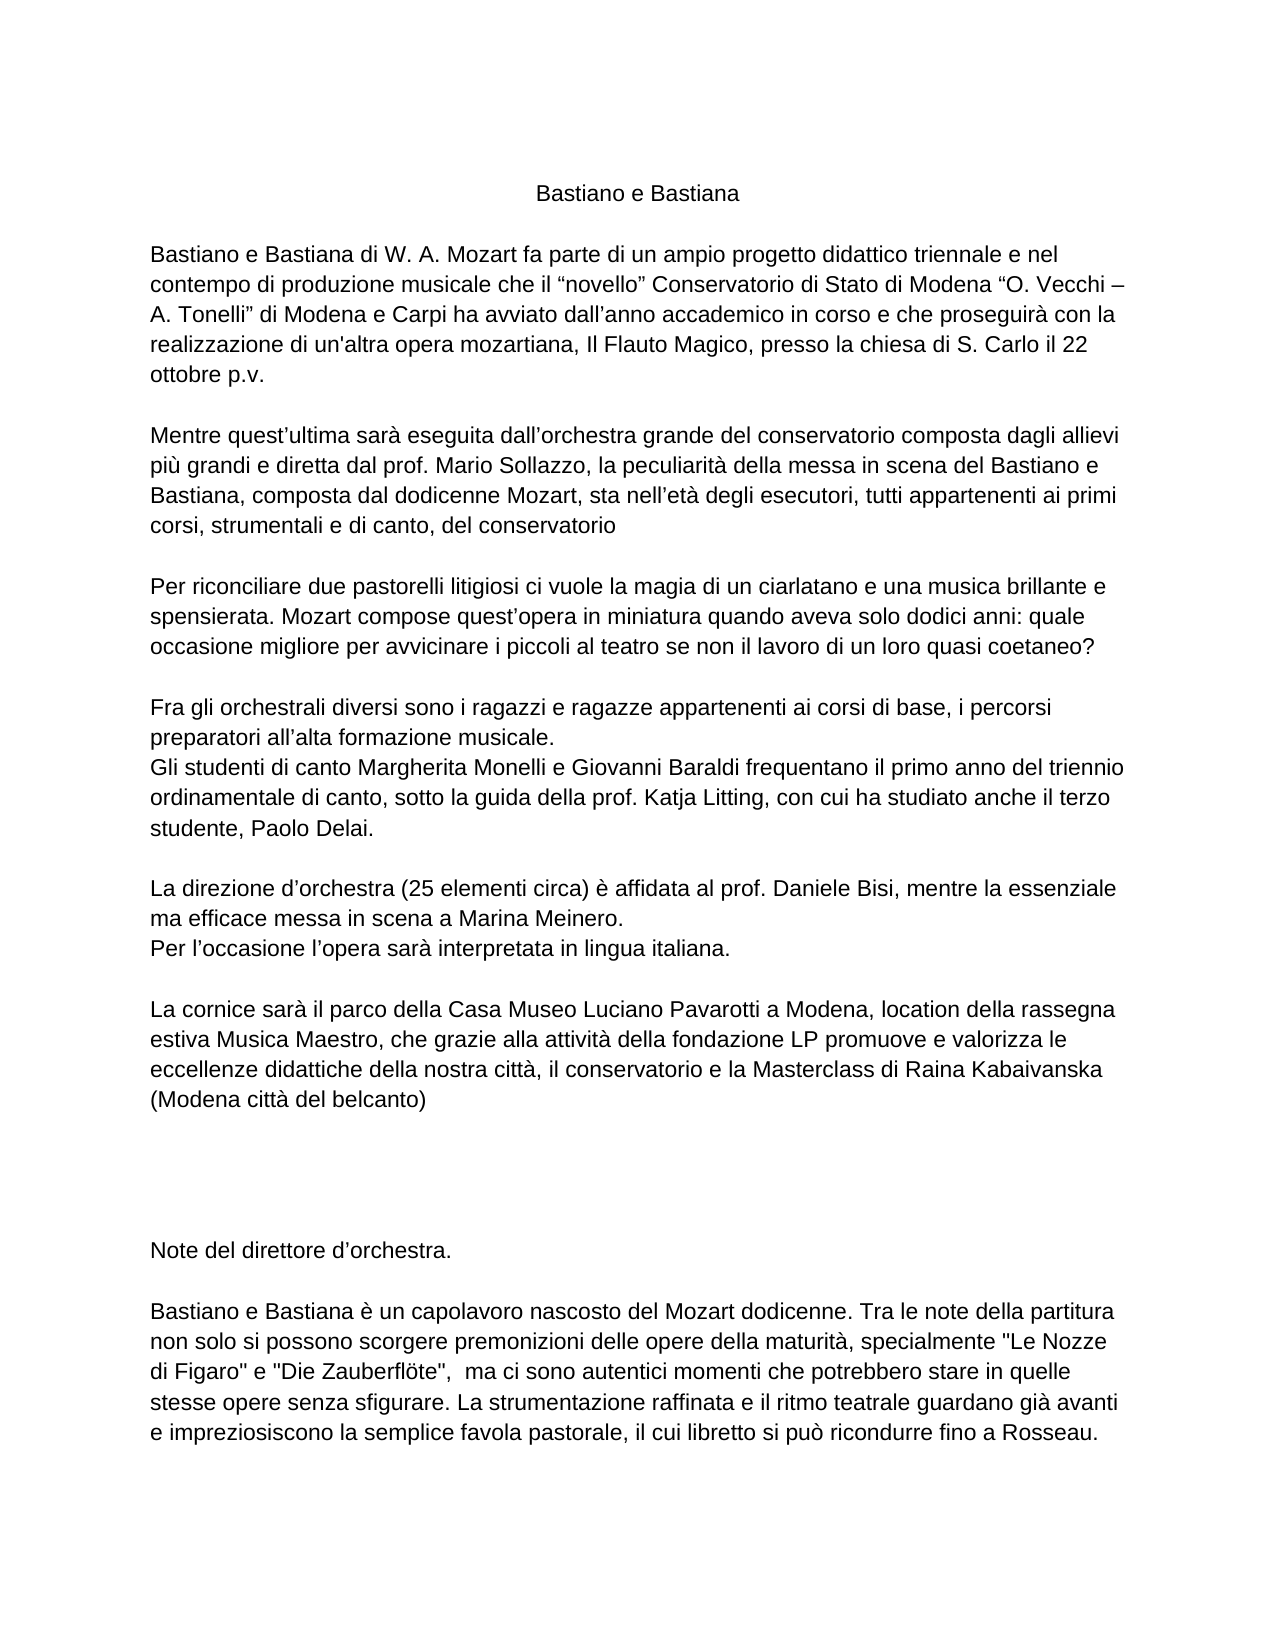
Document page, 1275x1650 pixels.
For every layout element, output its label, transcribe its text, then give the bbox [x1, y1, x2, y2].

text Per riconciliare due pastorelli litigiosi ci vuole la magia di un ciarlatano e una musica brillante e spensierata. Mozart compose quest’opera in miniatura quando aveva solo dodici anni: quale occasione migliore per avvicinare i piccoli al teatro se non il lavoro di un loro quasi coetaneo? [150, 573, 1125, 660]
text Per l’occasione l’opera sarà interpretata in lingua italiana. [150, 935, 1125, 962]
text Note del direttore d’orchestra. [150, 1237, 1125, 1264]
text Bastiano e Bastiana di W. A. Mozart fa parte di un ampio progetto didattico triennale e nel contempo di produzione musicale che il “novello” Conservatorio di Stato di Modena “O. Vecchi – A. Tonelli” di Modena e Carpi ha avviato dall’anno accademico in corso e che proseguirà con la realizzazione di un'altra opera mozartiana, Il Flauto Magico, presso la chiesa di S. Carlo il 22 ottobre p.v. [150, 241, 1125, 388]
text La cornice sarà il parco della Casa Museo Luciano Pavarotti a Modena, location della rassegna estiva Musica Maestro, che grazie alla attività della fondazione LP promuove e valorizza le eccellenze didattiche della nostra città, il conservatorio e la Masterclass di Raina Kabaivanska (Modena città del belcanto) [150, 996, 1125, 1113]
text Gli studenti di canto Margherita Monelli e Giovanni Baraldi frequentano il primo anno del triennio ordinamentale di canto, sotto la guida della prof. Katja Litting, con cui ha studiato anche il terzo studente, Paolo Delai. [150, 754, 1125, 841]
text Mentre quest’ultima sarà eseguita dall’orchestra grande del conservatorio composta dagli allievi più grandi e diretta dal prof. Mario Sollazzo, la peculiarità della messa in scena del Bastiano e Bastiana, composta dal dodicenne Mozart, sta nell’età degli esecutori, tutti appartenenti ai primi corsi, strumentali e di canto, del conservatorio [150, 422, 1125, 539]
text Bastiano e Bastiana [150, 180, 1125, 207]
text Bastiano e Bastiana è un capolavoro nascosto del Mozart dodicenne. Tra le note della partitura non solo si possono scorgere premonizioni delle opere della maturità, specialmente "Le Nozze di Figaro" e "Die Zauberflöte", ma ci sono autentici momenti che potrebbero stare in quelle stesse opere senza sfigurare. La strumentazione raffinata e il ritmo teatrale guardano già avanti e impreziosiscono la semplice favola pastorale, il cui libretto si può ricondurre fino a Rosseau. [150, 1298, 1125, 1445]
text Fra gli orchestrali diversi sono i ragazzi e ragazze appartenenti ai corsi di base, i percorsi preparatori all’alta formazione musicale. [150, 694, 1125, 750]
text La direzione d’orchestra (25 elementi circa) è affidata al prof. Daniele Bisi, mentre la essenziale ma efficace messa in scena a Marina Meinero. [150, 875, 1125, 932]
